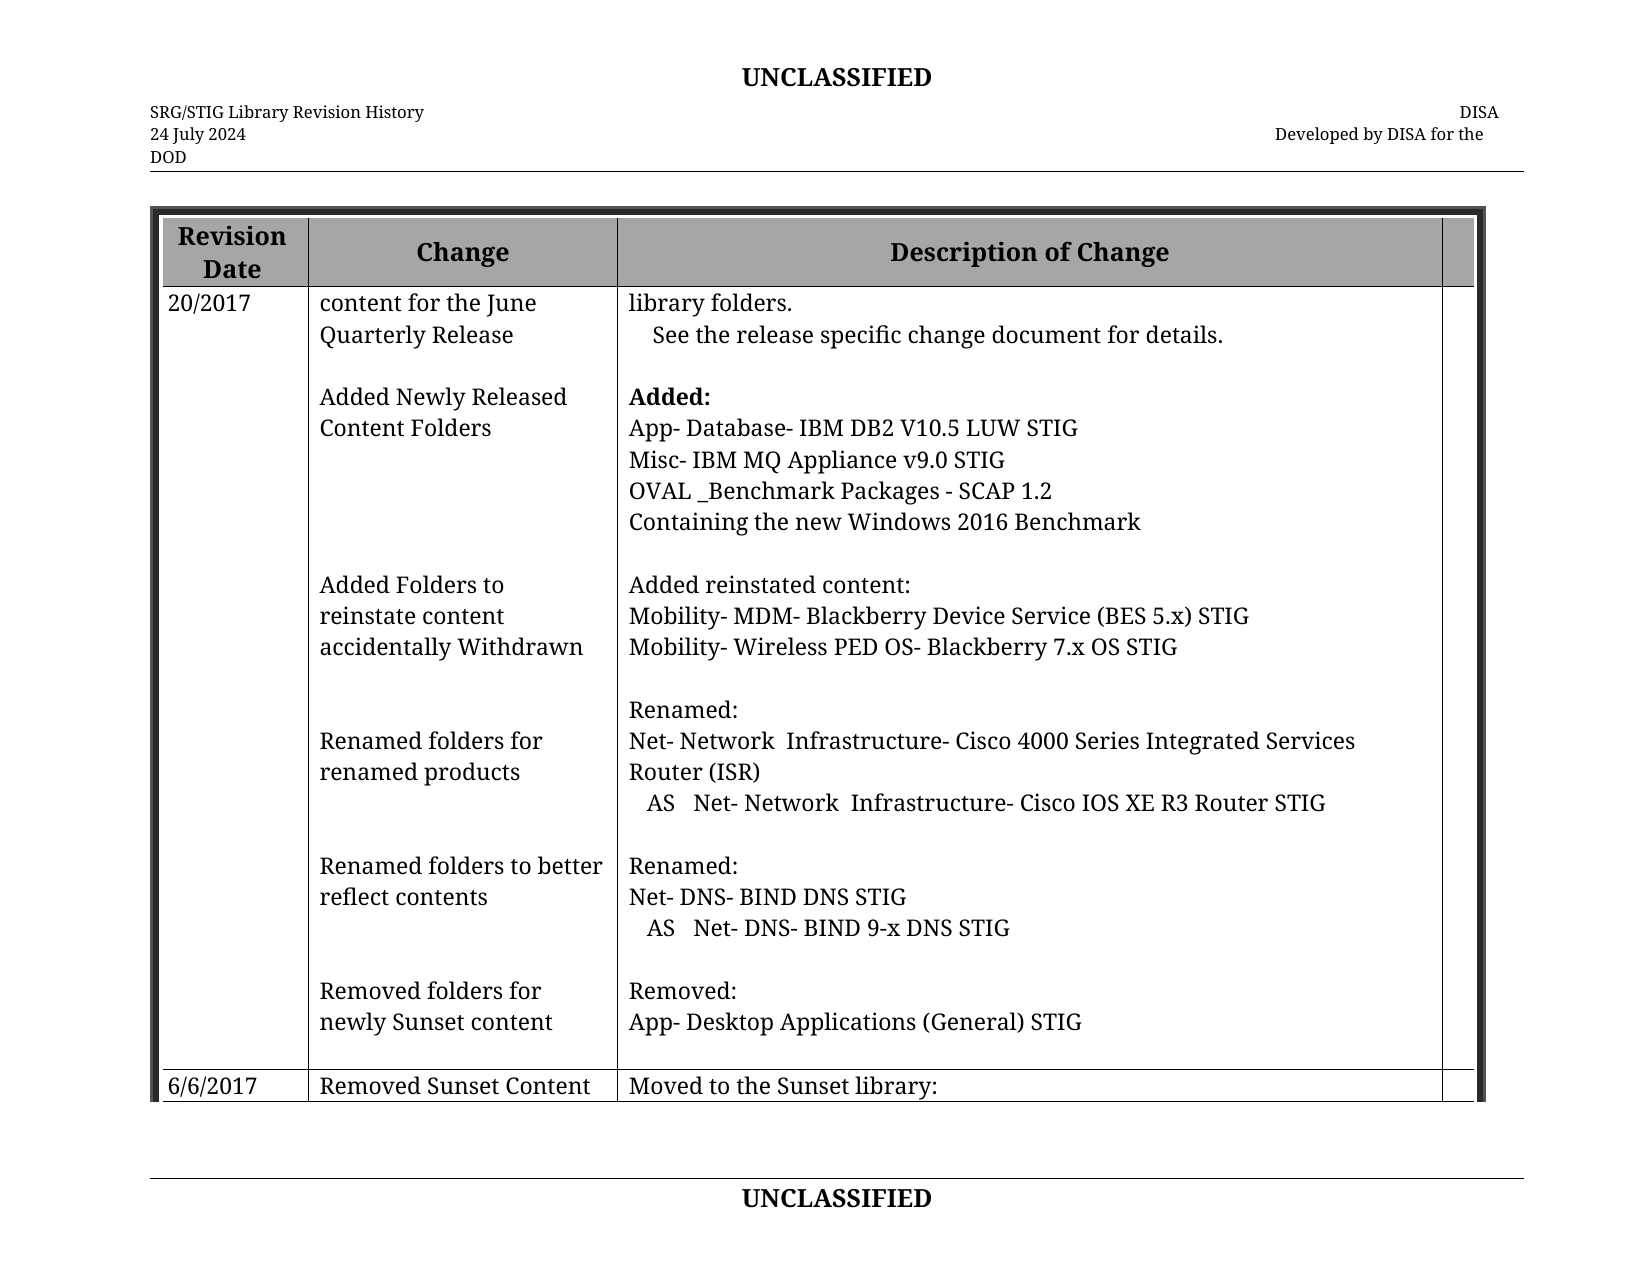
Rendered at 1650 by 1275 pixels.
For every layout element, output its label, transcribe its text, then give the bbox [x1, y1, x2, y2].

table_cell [618, 1070, 1442, 1101]
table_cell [618, 287, 1442, 1068]
table_header Revision Date [163, 218, 308, 286]
table_cell 6/6/2017 [163, 1070, 308, 1101]
table_header Description of Change [618, 218, 1442, 286]
table_cell Removed Sunset Content [309, 1070, 617, 1101]
table_header [1443, 218, 1474, 286]
table_cell 7/17-20/2017 [163, 287, 308, 1068]
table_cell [309, 287, 617, 1068]
table_header Change [309, 218, 617, 286]
table_cell [1443, 1070, 1474, 1101]
table_cell [1443, 287, 1474, 1068]
